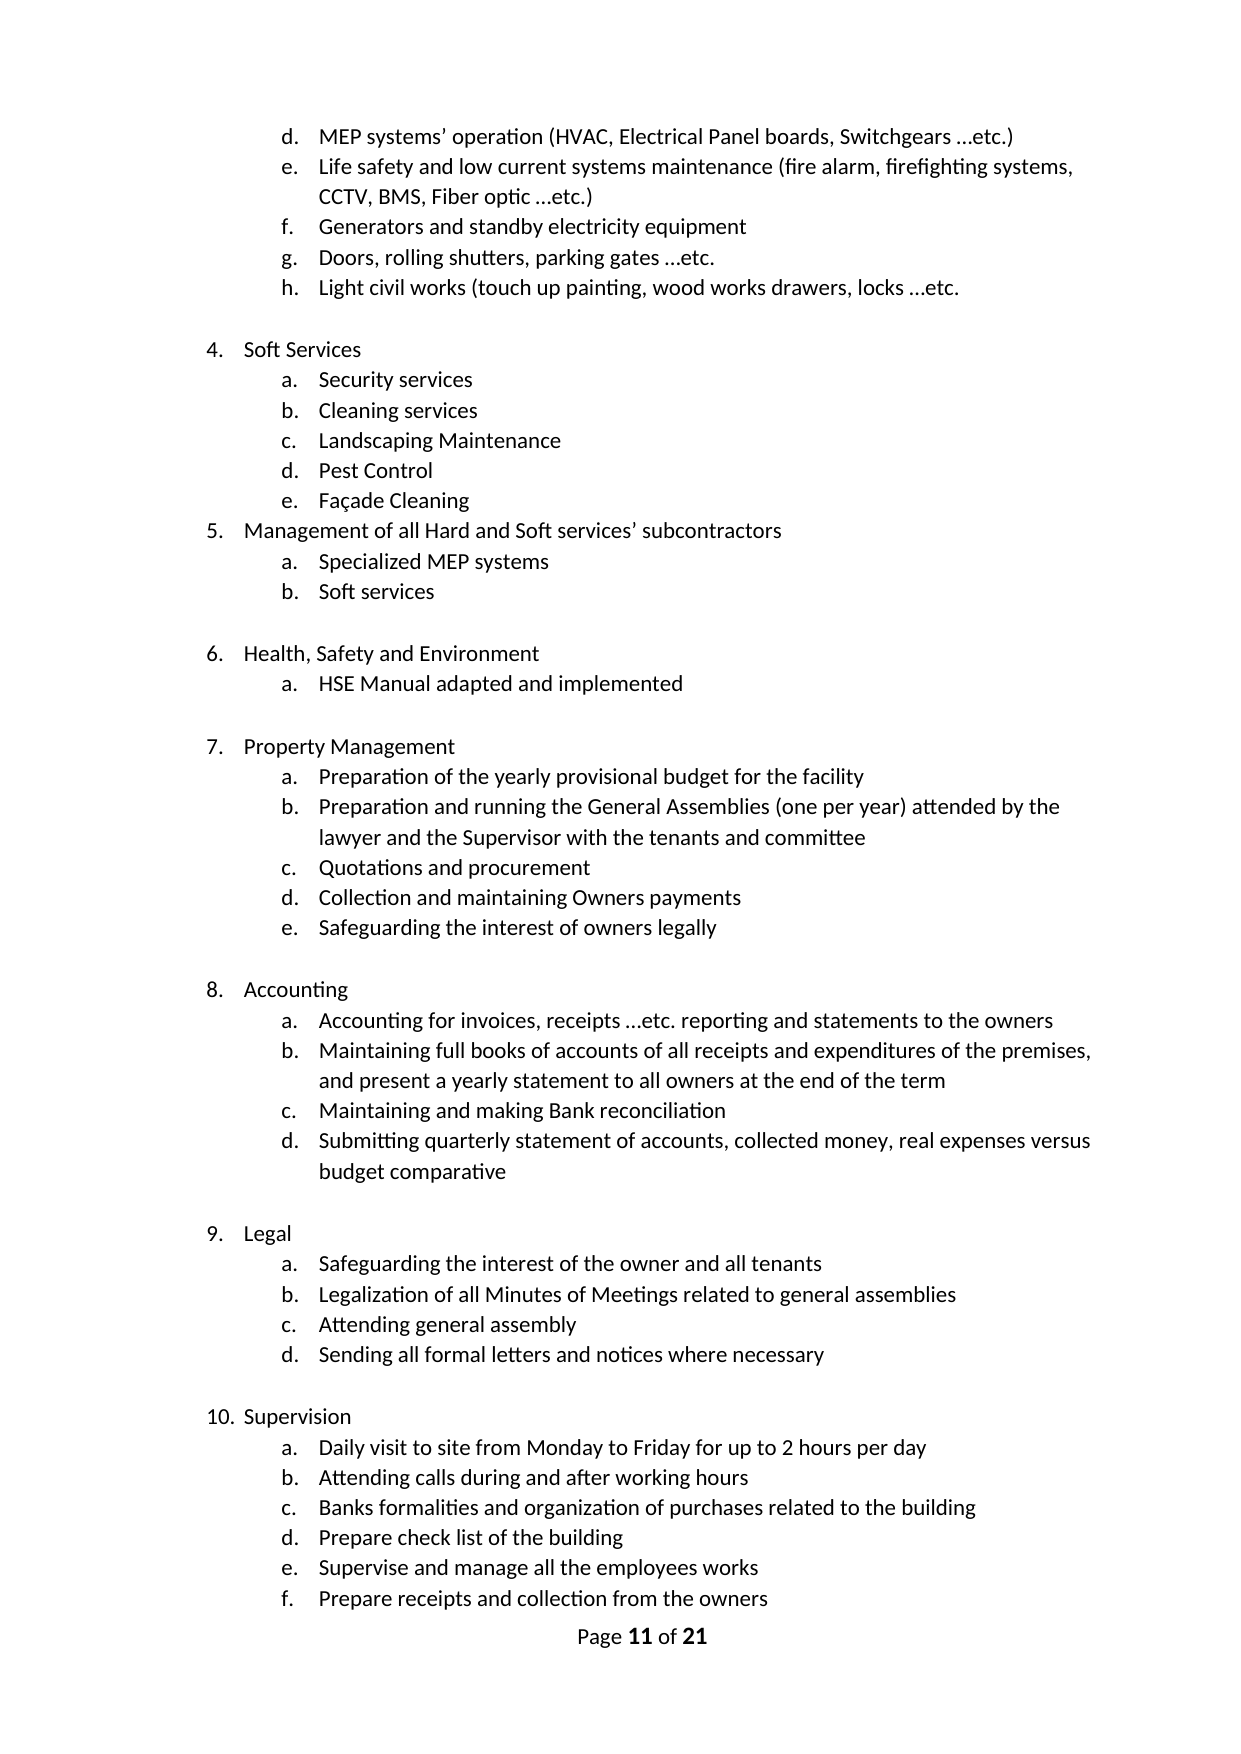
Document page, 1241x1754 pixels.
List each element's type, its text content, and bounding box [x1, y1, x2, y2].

list Submitting quarterly statement of accounts, collected money, real expenses versus budget comparative [281, 1127, 1116, 1185]
list Accounting [206, 976, 1116, 1004]
list Prepare receipts and collection from the owners [281, 1584, 1116, 1612]
list Sending all formal letters and notices where necessary [281, 1340, 1116, 1368]
list Façade Cleaning [281, 486, 1116, 514]
list Quotations and procurement [281, 853, 1116, 881]
list Specialized MEP systems [281, 547, 1116, 575]
list Accounting for invoices, receipts …etc. reporting and statements to the owners [281, 1006, 1116, 1034]
list Preparation and running the General Assemblies (one per year) attended by the lawyer and the Supervisor with the tenants and committee [281, 792, 1116, 851]
list Preparation of the yearly provisional budget for the facility [281, 762, 1116, 790]
list Pest Control [281, 456, 1116, 484]
list MEP systems’ operation (HVAC, Electrical Panel boards, Switchgears …etc.) [281, 122, 1116, 150]
list Maintaining full books of accounts of all receipts and expenditures of the premises, and present a yearly statement to all owners at the end of the term [281, 1036, 1116, 1094]
list Collection and maintaining Owners payments [281, 883, 1116, 911]
list Cleaning services [281, 396, 1116, 424]
list Legalization of all Minutes of Meetings related to general assemblies [281, 1280, 1116, 1308]
list Soft Services [206, 335, 1116, 363]
list Daily visit to site from Monday to Friday for up to 2 hours per day [281, 1433, 1116, 1461]
list Maintaining and making Bank reconciliation [281, 1096, 1116, 1124]
list Attending general assembly [281, 1310, 1116, 1338]
list Safeguarding the interest of the owner and all tenants [281, 1249, 1116, 1277]
list Prepare check list of the building [281, 1523, 1116, 1551]
list Life safety and low current systems maintenance (fire alarm, firefighting systems, CCTV, BMS, Fiber optic …etc.) [281, 152, 1116, 210]
list Security services [281, 366, 1116, 393]
list HSE Manual adapted and implemented [281, 669, 1116, 698]
list Generators and standby electricity equipment [281, 212, 1116, 241]
list Safeguarding the interest of owners legally [281, 913, 1116, 941]
list Legal [206, 1219, 1116, 1247]
list Landscaping Maintenance [281, 426, 1116, 454]
list Property Management [206, 732, 1116, 760]
list Soft services [281, 577, 1116, 605]
list Management of all Hard and Soft services’ subcontractors [206, 517, 1116, 544]
list Attending calls during and after working hours [281, 1463, 1116, 1491]
list Health, Safety and Environment [206, 639, 1116, 667]
list Doors, rolling shutters, parking gates …etc. [281, 243, 1116, 271]
list Supervision [206, 1402, 1116, 1431]
list Light civil works (touch up painting, wood works drawers, locks …etc. [281, 273, 1116, 301]
list Supervise and manage all the employees works [281, 1553, 1116, 1582]
list Banks formalities and organization of purchases related to the building [281, 1493, 1116, 1521]
